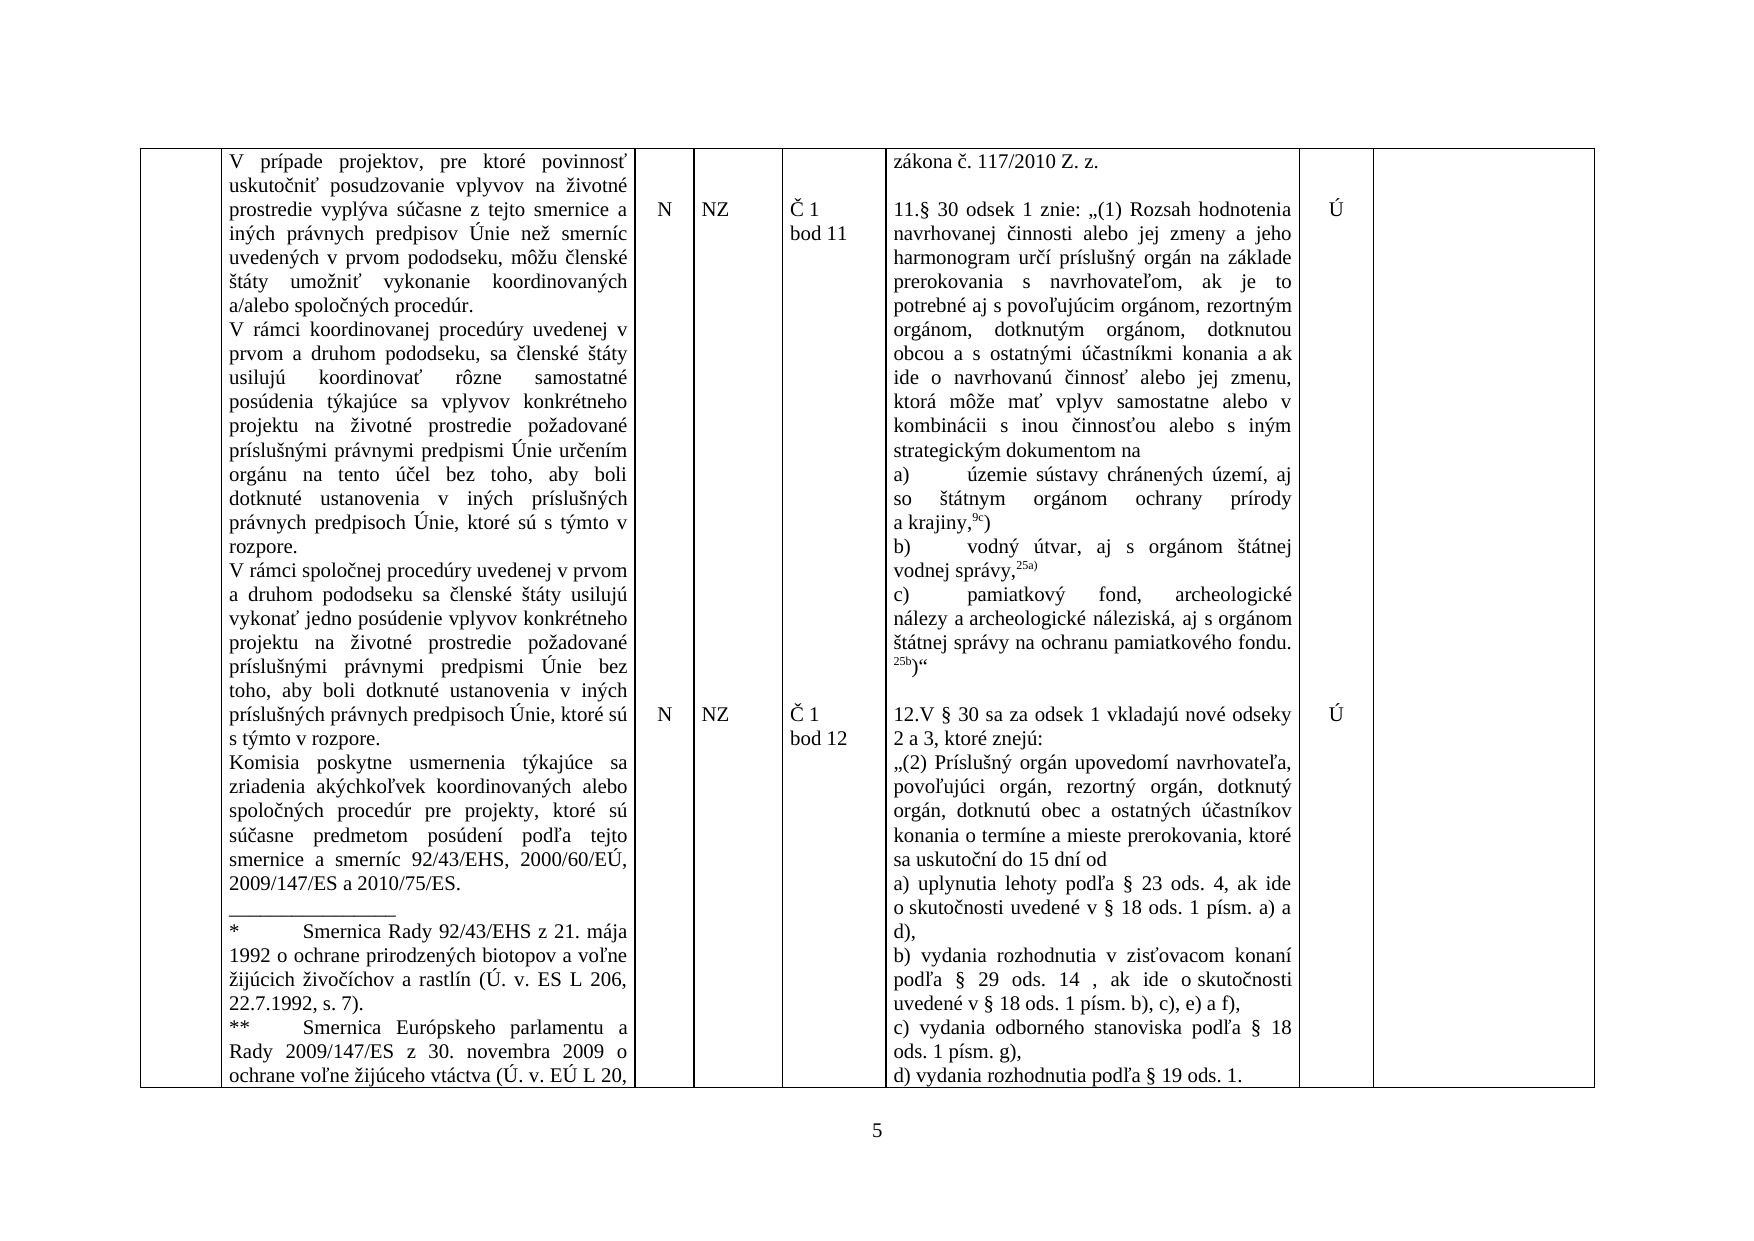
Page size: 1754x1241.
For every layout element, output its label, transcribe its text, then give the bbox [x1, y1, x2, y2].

table_cell [141, 149, 221, 1087]
table_cell Ú Ú Ú Ú Ú Ú Ú Ú Ú Ú [1300, 149, 1373, 1087]
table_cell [222, 149, 634, 1087]
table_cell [887, 149, 1299, 1087]
table_cell N N N N N N N N N N [636, 149, 693, 1087]
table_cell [695, 149, 782, 1087]
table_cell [783, 149, 885, 1087]
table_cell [1374, 149, 1594, 1087]
